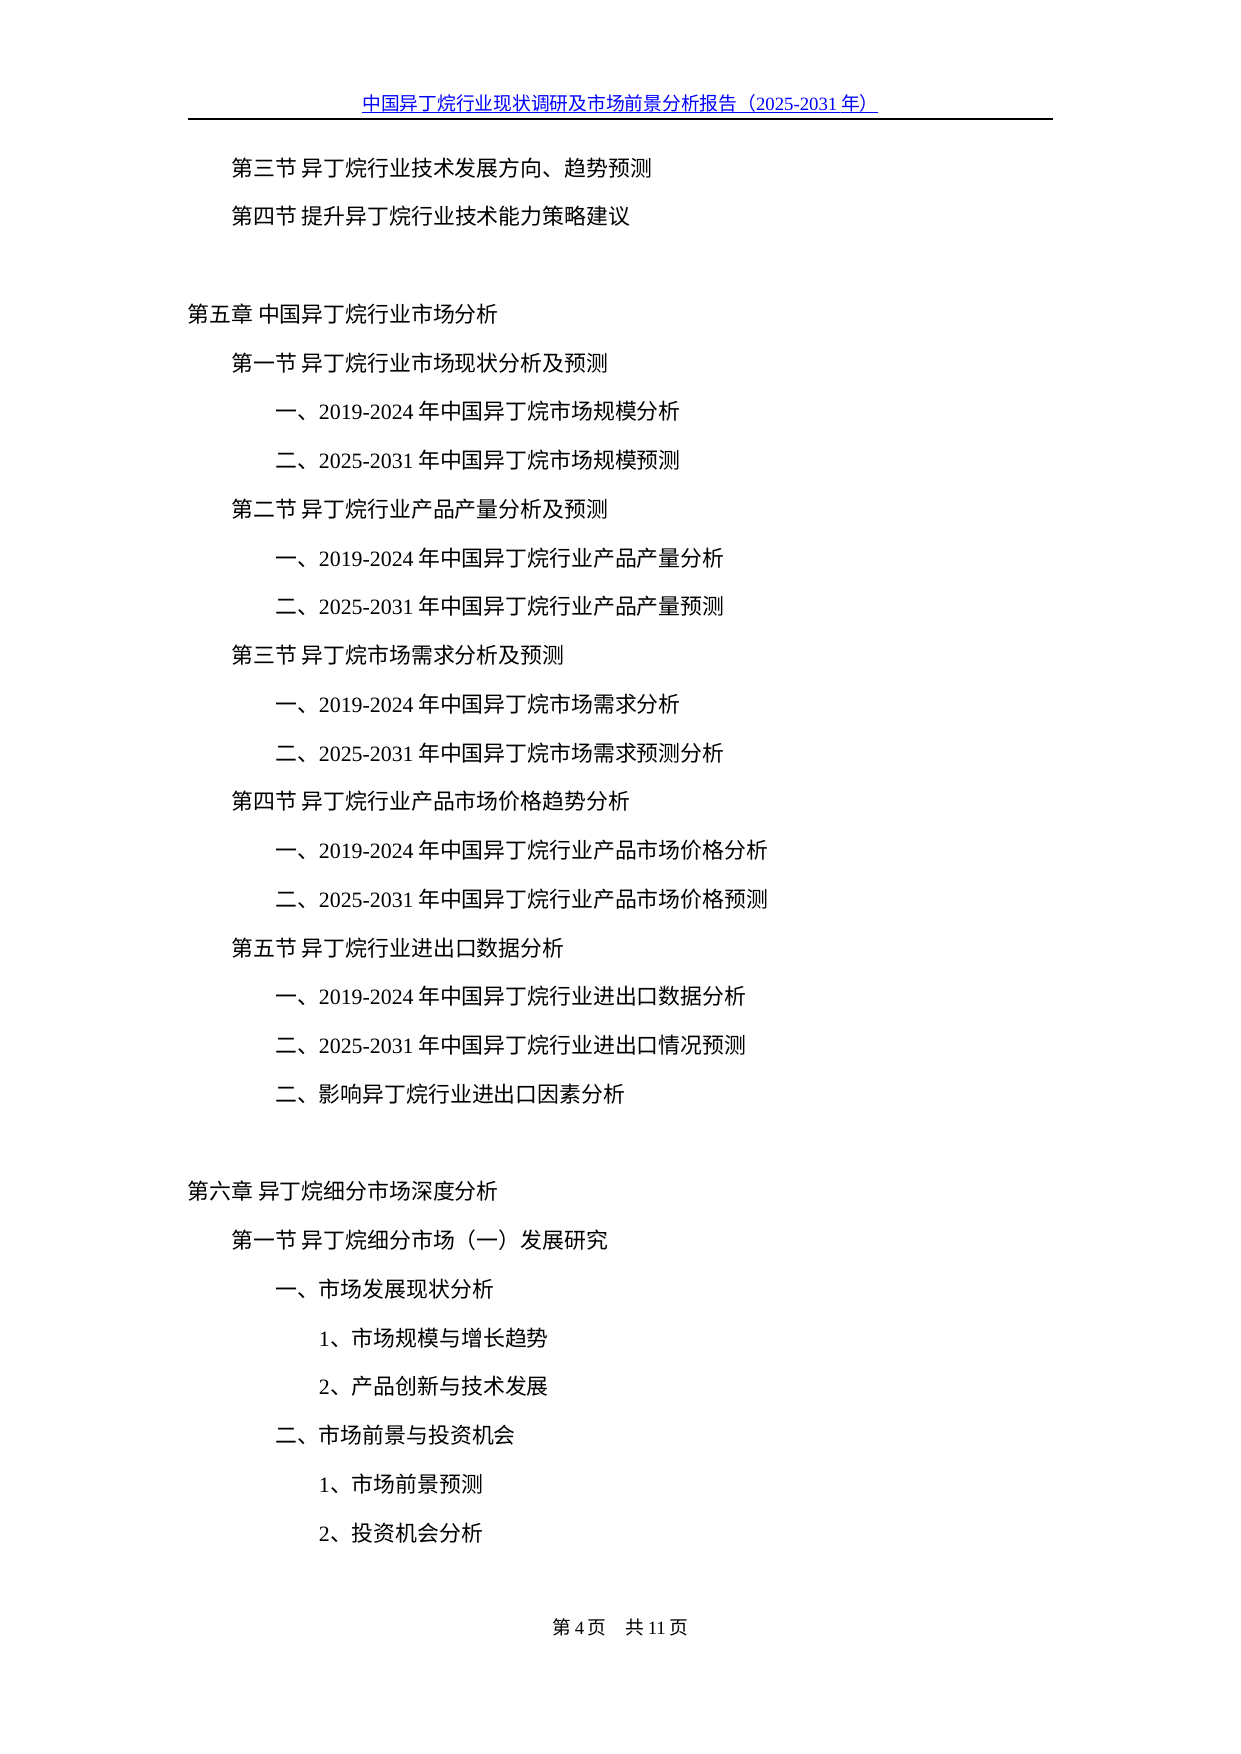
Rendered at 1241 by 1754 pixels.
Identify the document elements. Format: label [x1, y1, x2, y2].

text [187, 150, 1053, 1548]
